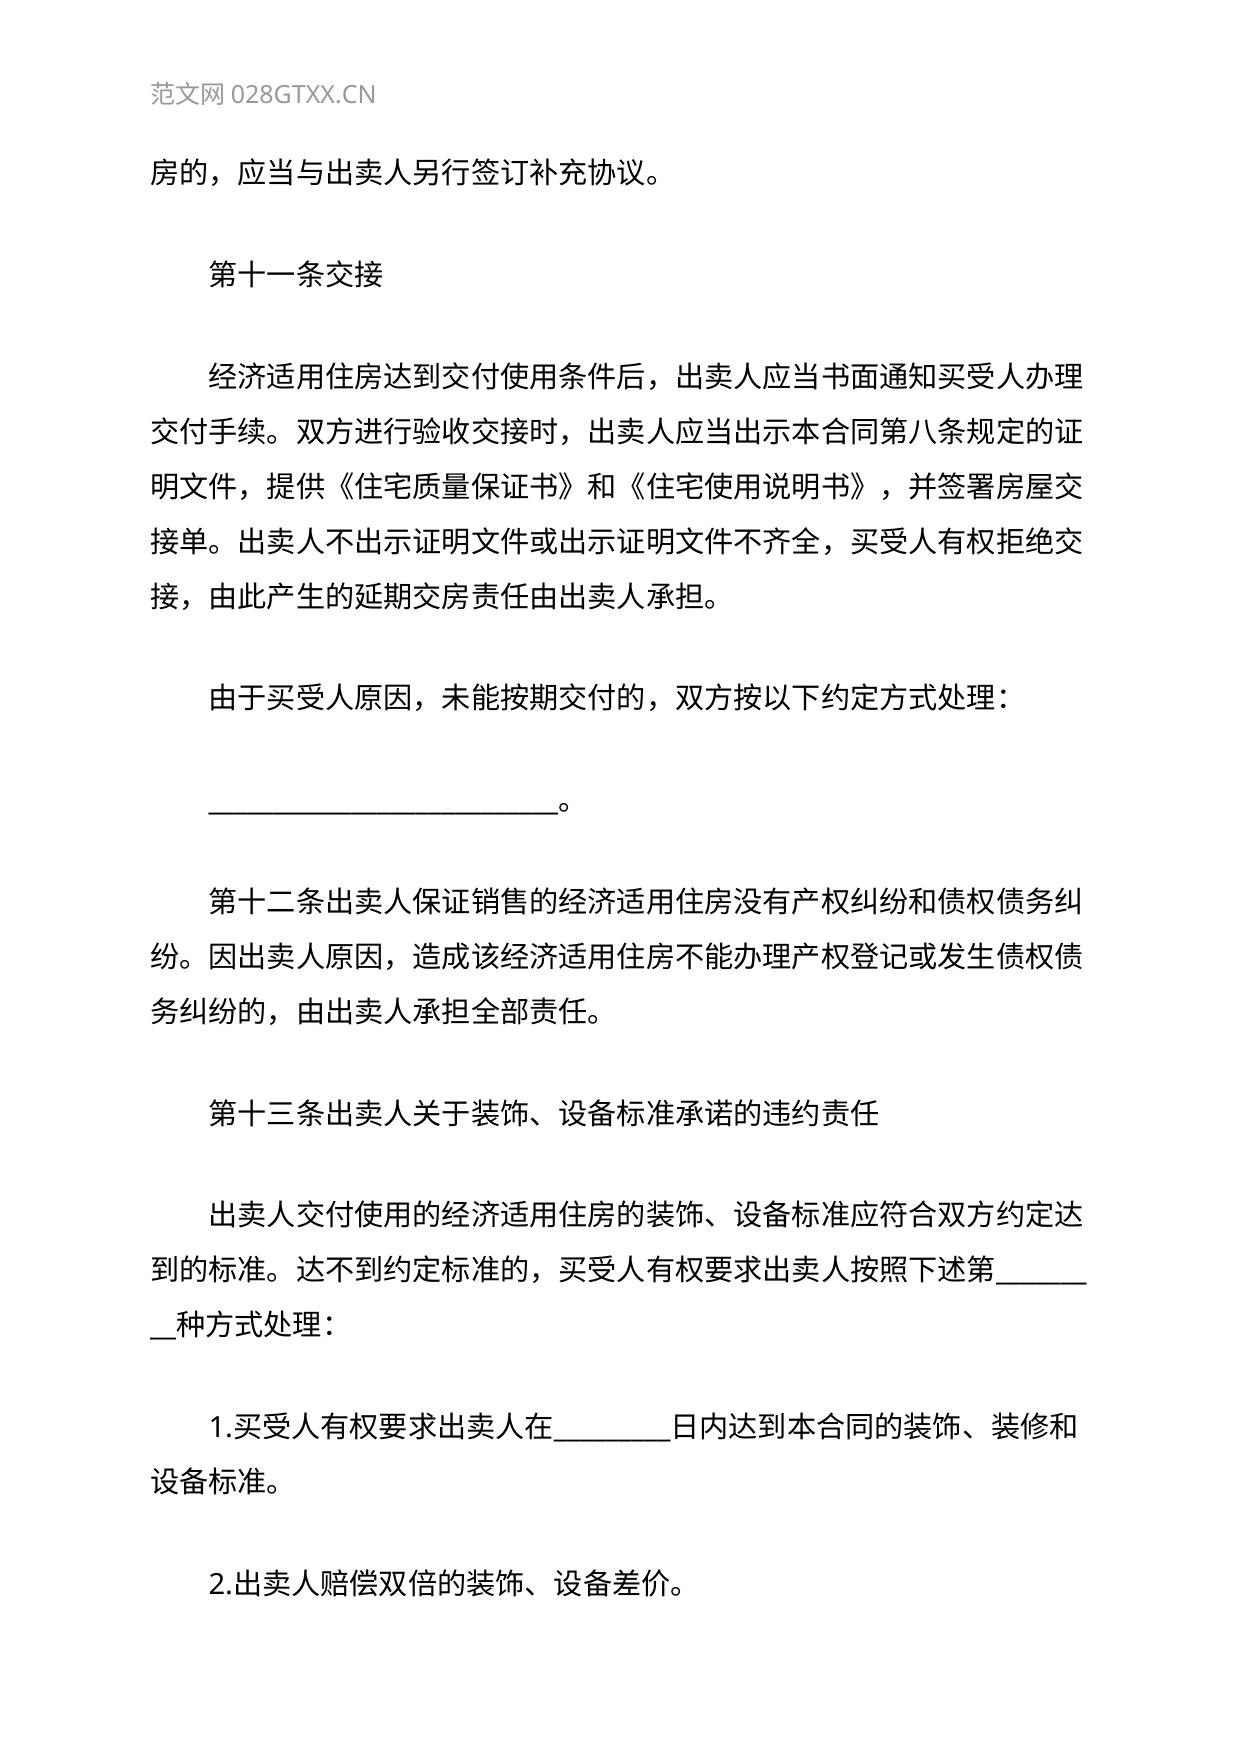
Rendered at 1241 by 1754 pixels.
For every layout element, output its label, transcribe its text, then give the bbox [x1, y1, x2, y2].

text 第十二条出卖人保证销售的经济适用住房没有产权纠纷和债权债务纠纷。因出卖人原因，造成该经济适用住房不能办理产权登记或发生债权债务纠纷的，由出卖人承担全部责任。 [150, 879, 1090, 1031]
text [150, 150, 1090, 192]
text 2.出卖人赔偿双倍的装饰、设备差价。 [150, 1561, 1090, 1603]
text 出卖人交付使用的经济适用住房的装饰、设备标准应符合双方约定达到的标准。达不到约定标准的，买受人有权要求出卖人按照下述第_________种方式处理： [150, 1192, 1090, 1344]
text 由于买受人原因，未能按期交付的，双方按以下约定方式处理： [150, 675, 1090, 717]
text 1.买受人有权要求出卖人在_________日内达到本合同的装饰、装修和设备标准。 [150, 1404, 1090, 1501]
text 经济适用住房达到交付使用条件后，出卖人应当书面通知买受人办理交付手续。双方进行验收交接时，出卖人应当出示本合同第八条规定的证明文件，提供《住宅质量保证书》和《住宅使用说明书》，并签署房屋交接单。出卖人不出示证明文件或出示证明文件不齐全，买受人有权拒绝交接，由此产生的延期交房责任由出卖人承担。 [150, 353, 1090, 615]
text 第十一条交接 [150, 252, 1090, 294]
text 第十三条出卖人关于装饰、设备标准承诺的违约责任 [150, 1090, 1090, 1132]
text ___________________________。 [150, 777, 1090, 819]
